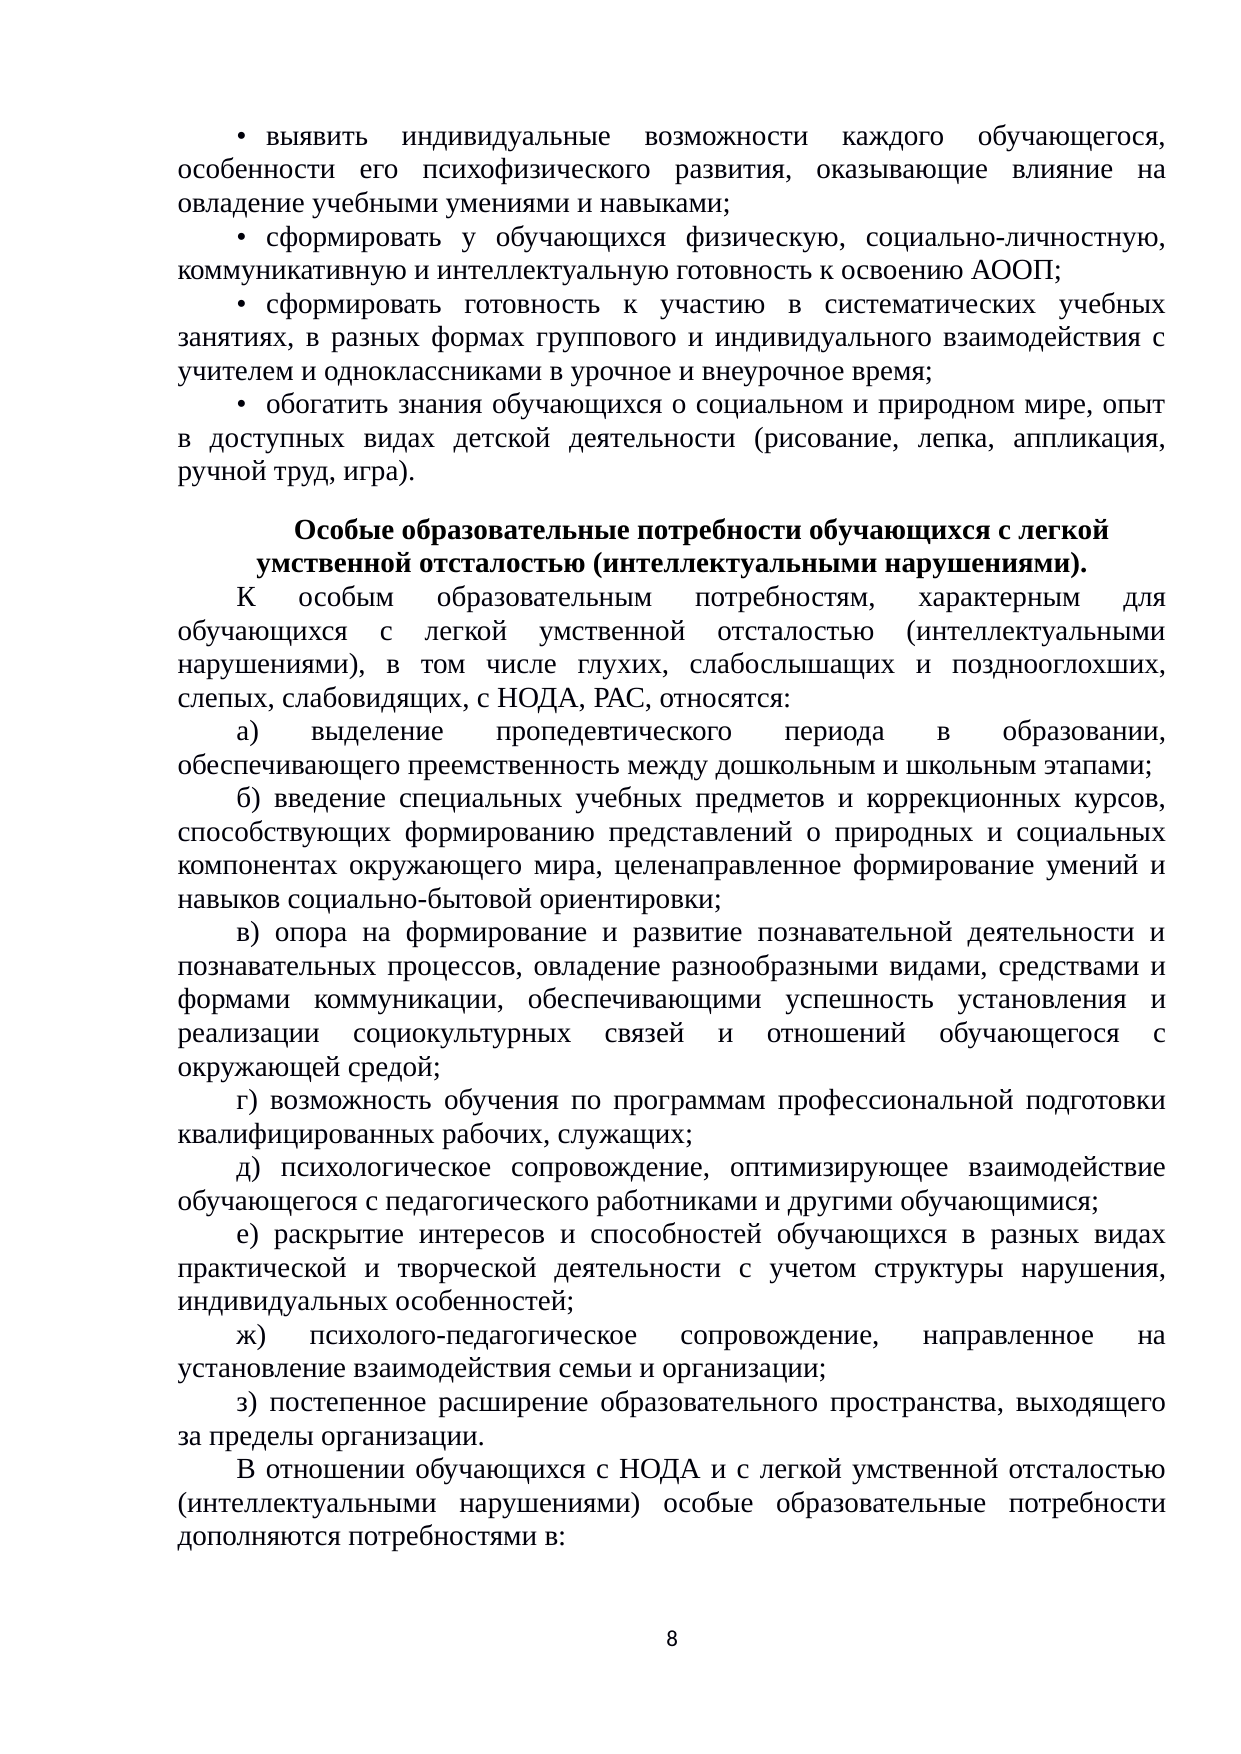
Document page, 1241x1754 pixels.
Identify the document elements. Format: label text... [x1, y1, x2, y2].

text в) опора на формирование и развитие познавательной деятельности и познавательных процессов, овладение разнообразными видами, средствами и формами коммуникации, обеспечивающими успешность установления и реализации социокультурных связей и отношений обучающегося с окружающей средой; [177, 914, 1167, 1082]
text В отношении обучающихся с НОДА и с легкой умственной отсталостью (интеллектуальными нарушениями) особые образовательные потребности дополняются потребностями в: [177, 1451, 1167, 1552]
list обогатить знания обучающихся о социальном и природном мире, опыт в доступных видах детской деятельности (рисование, лепка, аппликация, ручной труд, игра). [177, 386, 1167, 487]
text е) раскрытие интересов и способностей обучающихся в разных видах практической и творческой деятельности с учетом структуры нарушения, индивидуальных особенностей; [177, 1216, 1167, 1317]
list сформировать у обучающихся физическую, социально-личностную, коммуникативную и интеллектуальную готовность к освоению АООП; [177, 219, 1167, 286]
text д) психологическое сопровождение, оптимизирующее взаимодействие обучающегося с педагогического работниками и другими обучающимися; [177, 1149, 1167, 1216]
text а) выделение пропедевтического периода в образовании, обеспечивающего преемственность между дошкольным и школьным этапами; [177, 713, 1167, 780]
list сформировать готовность к участию в систематических учебных занятиях, в разных формах группового и индивидуального взаимодействия с учителем и одноклассниками в урочное и внеурочное время; [177, 286, 1167, 386]
list выявить индивидуальные возможности каждого обучающегося, особенности его психофизического развития, оказывающие влияние на овладение учебными умениями и навыками; [177, 118, 1167, 219]
text б) введение специальных учебных предметов и коррекционных курсов, способствующих формированию представлений о природных и социальных компонентах окружающего мира, целенаправленное формирование умений и навыков социально-бытовой ориентировки; [177, 780, 1167, 914]
text ж) психолого-педагогическое сопровождение, направленное на установление взаимодействия семьи и организации; [177, 1317, 1167, 1384]
text з) постепенное расширение образовательного пространства, выходящего за пределы организации. [177, 1384, 1167, 1451]
text г) возможность обучения по программам профессиональной подготовки квалифицированных рабочих, служащих; [177, 1082, 1167, 1149]
text Особые образовательные потребности обучающихся с легкой умственной отсталостью (интеллектуальными нарушениями). [177, 512, 1167, 579]
text К особым образовательным потребностям, характерным для обучающихся с легкой умственной отсталостью (интеллектуальными нарушениями), в том числе глухих, слабослышащих и позднооглохших, слепых, слабовидящих, с НОДА, РАС, относятся: [177, 579, 1167, 713]
